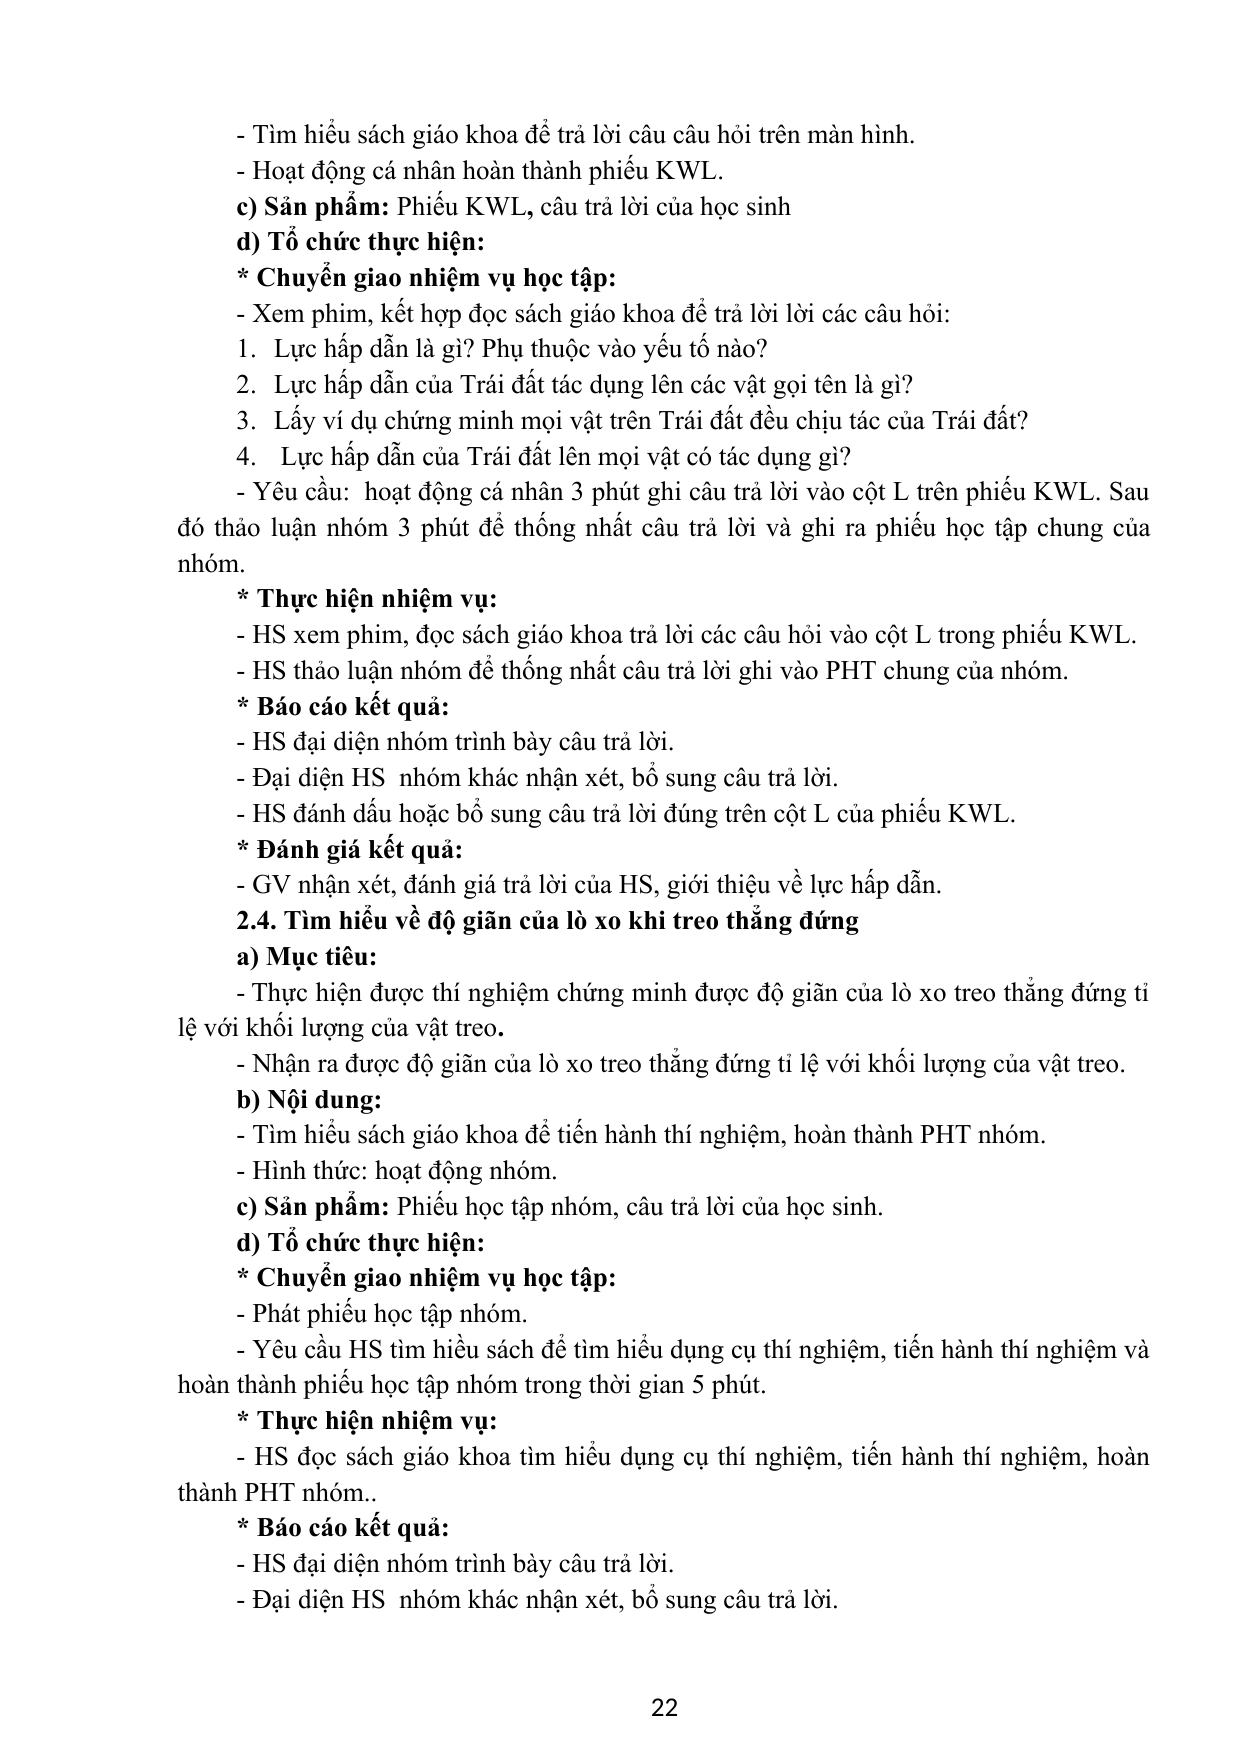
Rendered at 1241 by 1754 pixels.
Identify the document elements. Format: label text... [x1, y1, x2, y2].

text - HS xem phim, đọc sách giáo khoa trả lời các câu hỏi vào cột L trong phiếu KWL. [177, 618, 1152, 649]
text b) Nội dung: [177, 1083, 1152, 1114]
text - Hình thức: hoạt động nhóm. [177, 1154, 1152, 1185]
text - Đại diện HS nhóm khác nhận xét, bổ sung câu trả lời. [177, 761, 1152, 792]
text * Báo cáo kết quả: [177, 690, 1152, 721]
text - Nhận ra được độ giãn của lò xo treo thẳng đứng tỉ lệ với khối lượng của vật treo. [177, 1047, 1152, 1078]
text - HS đọc sách giáo khoa tìm hiểu dụng cụ thí nghiệm, tiến hành thí nghiệm, hoàn thành PHT nhóm.. [177, 1440, 1152, 1507]
text a) Mục tiêu: [177, 940, 1152, 971]
text c) Sản phẩm: Phiếu KWL, câu trả lời của học sinh [177, 189, 1152, 221]
text - Hoạt động cá nhân hoàn thành phiếu KWL. [177, 154, 1152, 185]
list Thực hiện được thí nghiệm chứng minh được độ giãn của lò xo treo thẳng đứng tỉ lệ với khối lượng của vật treo. [177, 976, 1152, 1042]
text - Phát phiếu học tập nhóm. [177, 1297, 1152, 1328]
text 2.4. Tìm hiểu về độ giãn của lò xo khi treo thẳng đứng [177, 904, 1152, 935]
text - HS đại diện nhóm trình bày câu trả lời. [177, 726, 1152, 757]
text * Thực hiện nhiệm vụ: [177, 583, 1152, 614]
text - Tìm hiểu sách giáo khoa để tiến hành thí nghiệm, hoàn thành PHT nhóm. [177, 1118, 1152, 1150]
text * Thực hiện nhiệm vụ: [177, 1404, 1152, 1436]
text - Yêu cầu HS tìm hiều sách để tìm hiểu dụng cụ thí nghiệm, tiến hành thí nghiệm và hoàn thành phiếu học tập nhóm trong thời gian 5 phút. [177, 1333, 1152, 1400]
list Lấy ví dụ chứng minh mọi vật trên Trái đất đều chịu tác của Trái đất? [177, 404, 1152, 435]
text - GV nhận xét, đánh giá trả lời của HS, giới thiệu về lực hấp dẫn. [177, 868, 1152, 899]
text - Tìm hiểu sách giáo khoa để trả lời câu câu hỏi trên màn hình. [177, 118, 1152, 149]
text - HS đánh dấu hoặc bổ sung câu trả lời đúng trên cột L của phiếu KWL. [177, 797, 1152, 828]
list Lực hấp dẫn của Trái đất lên mọi vật có tác dụng gì? [177, 440, 1152, 471]
text * Báo cáo kết quả: [177, 1512, 1152, 1543]
text d) Tổ chức thực hiện: [177, 225, 1152, 256]
text - HS thảo luận nhóm để thống nhất câu trả lời ghi vào PHT chung của nhóm. [177, 654, 1152, 685]
list Lực hấp dẫn của Trái đất tác dụng lên các vật gọi tên là gì? [177, 368, 1152, 399]
text d) Tổ chức thực hiện: [177, 1226, 1152, 1257]
text - Đại diện HS nhóm khác nhận xét, bổ sung câu trả lời. [177, 1583, 1152, 1614]
text - Yêu cầu: hoạt động cá nhân 3 phút ghi câu trả lời vào cột L trên phiếu KWL. Sau đó thảo luận nhóm 3 phút để thống nhất câu trả lời và ghi ra phiếu học tập chung của nhóm. [177, 475, 1152, 578]
text - Xem phim, kết hợp đọc sách giáo khoa để trả lời lời các câu hỏi: [177, 297, 1152, 328]
text c) Sản phẩm: Phiếu học tập nhóm, câu trả lời của học sinh. [177, 1190, 1152, 1221]
text * Chuyển giao nhiệm vụ học tập: [177, 261, 1152, 292]
text - HS đại diện nhóm trình bày câu trả lời. [177, 1547, 1152, 1578]
text * Chuyển giao nhiệm vụ học tập: [177, 1261, 1152, 1293]
list Lực hấp dẫn là gì? Phụ thuộc vào yếu tố nào? [177, 332, 1152, 364]
text * Đánh giá kết quả: [177, 833, 1152, 864]
